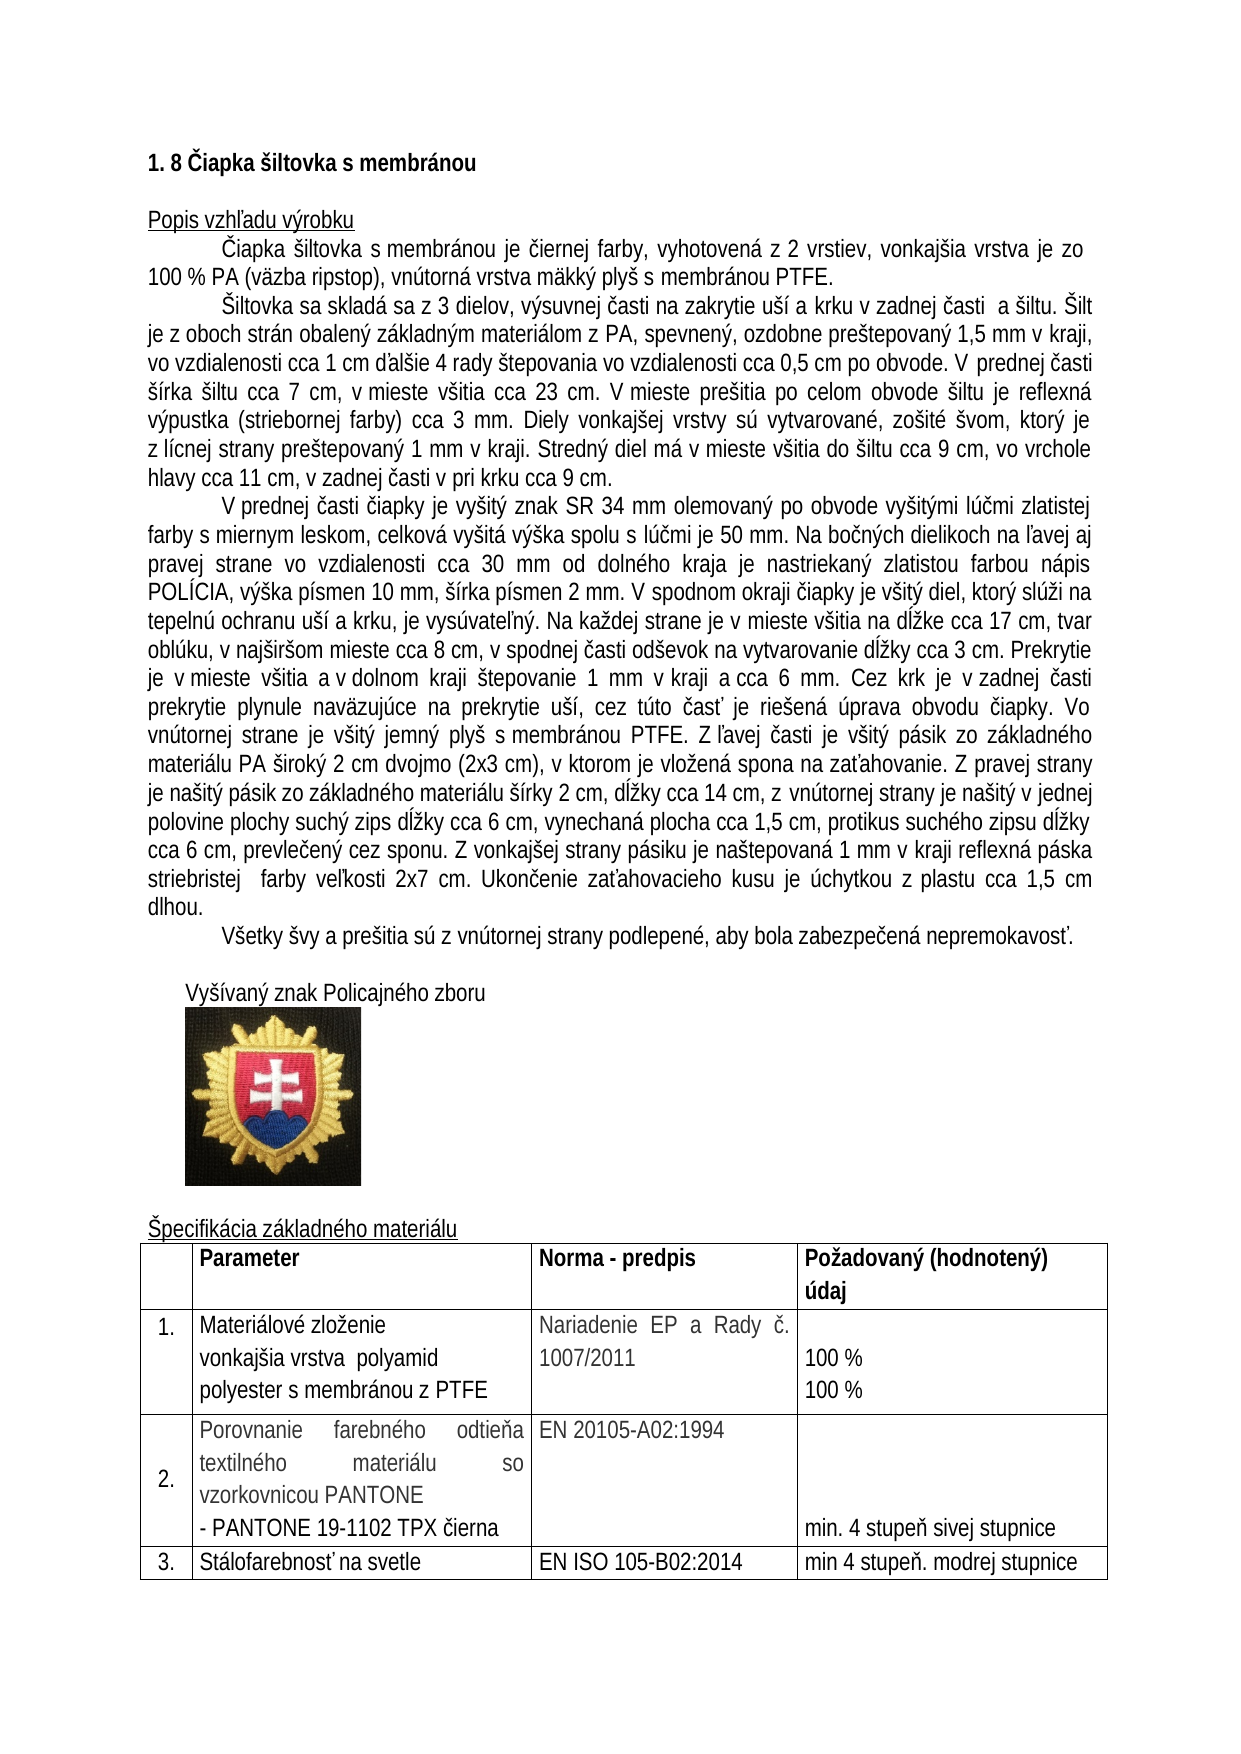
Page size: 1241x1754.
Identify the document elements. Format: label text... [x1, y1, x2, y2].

text V prednej časti čiapky je vyšitý znak SR 34 mm olemovaný po obvode vyšitými lúčmi zlatistej farby s miernym leskom, celková vyšitá výška spolu s lúčmi je 50 mm. Na bočných dielikoch na ľavej aj pravej strane vo vzdialenosti cca 30 mm od dolného kraja je nastriekaný zlatistou farbou nápis POLÍCIA, výška písmen 10 mm, šírka písmen 2 mm. V spodnom okraji čiapky je všitý diel, ktorý slúži na tepelnú ochranu uší a krku, je vysúvateľný. Na každej strane je v mieste všitia na dĺžke cca 17 cm, tvar oblúku, v najširšom mieste cca 8 cm, v spodnej časti odševok na vytvarovanie dĺžky cca 3 cm. Prekrytie je v mieste všitia a v dolnom kraji štepovanie 1 mm v kraji a cca 6 mm. Cez krk je v zadnej časti prekrytie plynule naväzujúce na prekrytie uší, cez túto časť je riešená úprava obvodu čiapky. Vo vnútornej strane je všitý jemný plyš s membránou PTFE. Z ľavej časti je všitý pásik zo základného materiálu PA široký 2 cm dvojmo (2x3 cm), v ktorom je vložená spona na zaťahovanie. Z pravej strany je našitý pásik zo základného materiálu šírky 2 cm, dĺžky cca 14 cm, z vnútornej strany je našitý v jednej polovine plochy suchý zips dĺžky cca 6 cm, vynechaná plocha cca 1,5 cm, protikus suchého zipsu dĺžky cca 6 cm, prevlečený cez sponu. Z vonkajšej strany pásiku je naštepovaná 1 mm v kraji reflexná páska striebristej farby veľkosti 2x7 cm. Ukončenie zaťahovacieho kusu je úchytkou z plastu cca 1,5 cm dlhou. [148, 491, 1093, 921]
table_header Parameter [193, 1244, 531, 1308]
table_cell Materiálové zloženie vonkajšia vrstva polyamid polyester s membránou z PTFE [193, 1310, 531, 1414]
text Špecifikácia základného materiálu [148, 1214, 1093, 1242]
list 1. 8 Čiapka šiltovka s membránou [148, 148, 1093, 176]
table_cell 1. [141, 1310, 192, 1414]
text Popis vzhľadu výrobku [148, 205, 1093, 233]
text Čiapka šiltovka s membránou je čiernej farby, vyhotovená z 2 vrstiev, vonkajšia vrstva je zo 100 % PA (väzba ripstop), vnútorná vrstva mäkký plyš s membránou PTFE. [148, 233, 1093, 291]
table_cell Porovnanie farebného odtieňa textilného materiálu so vzorkovnicou PANTONE - PANTONE 19-1102 TPX čierna [193, 1415, 531, 1546]
table_cell 3. [141, 1547, 192, 1579]
text Šiltovka sa skladá sa z 3 dielov, výsuvnej časti na zakrytie uší a krku v zadnej časti a šiltu. Šilt je z oboch strán obalený základným materiálom z PA, spevnený, ozdobne preštepovaný 1,5 mm v kraji, vo vzdialenosti cca 1 cm ďalšie 4 rady štepovania vo vzdialenosti cca 0,5 cm po obvode. V prednej časti šírka šiltu cca 7 cm, v mieste všitia cca 23 cm. V mieste prešitia po celom obvode šiltu je reflexná výpustka (striebornej farby) cca 3 mm. Diely vonkajšej vrstvy sú vytvarované, zošité švom, ktorý je z lícnej strany preštepovaný 1 mm v kraji. Stredný diel má v mieste všitia do šiltu cca 9 cm, vo vrchole hlavy cca 11 cm, v zadnej časti v pri krku cca 9 cm. [148, 291, 1093, 491]
table_cell min. 4 stupeň sivej stupnice [798, 1415, 1107, 1546]
table_cell Nariadenie EP a Rady č. 1007/2011 [532, 1310, 797, 1414]
table_cell 2. [141, 1415, 192, 1546]
picture [185, 1007, 362, 1186]
table_header Požadovaný (hodnotený) údaj [798, 1244, 1107, 1308]
table_cell Stálofarebnosť na svetle [193, 1547, 531, 1579]
table_cell min 4 stupeň. modrej stupnice [798, 1547, 1107, 1579]
table_cell EN ISO 105-B02:2014 [532, 1547, 797, 1579]
table_cell EN 20105-A02:1994 [532, 1415, 797, 1546]
table_header Norma - predpis [532, 1244, 797, 1308]
text Vyšívaný znak Policajného zboru [185, 978, 1093, 1007]
text Všetky švy a prešitia sú z vnútornej strany podlepené, aby bola zabezpečená nepremokavosť. [148, 921, 1093, 950]
table_header [141, 1244, 192, 1308]
table_cell 100 % 100 % [798, 1310, 1107, 1414]
